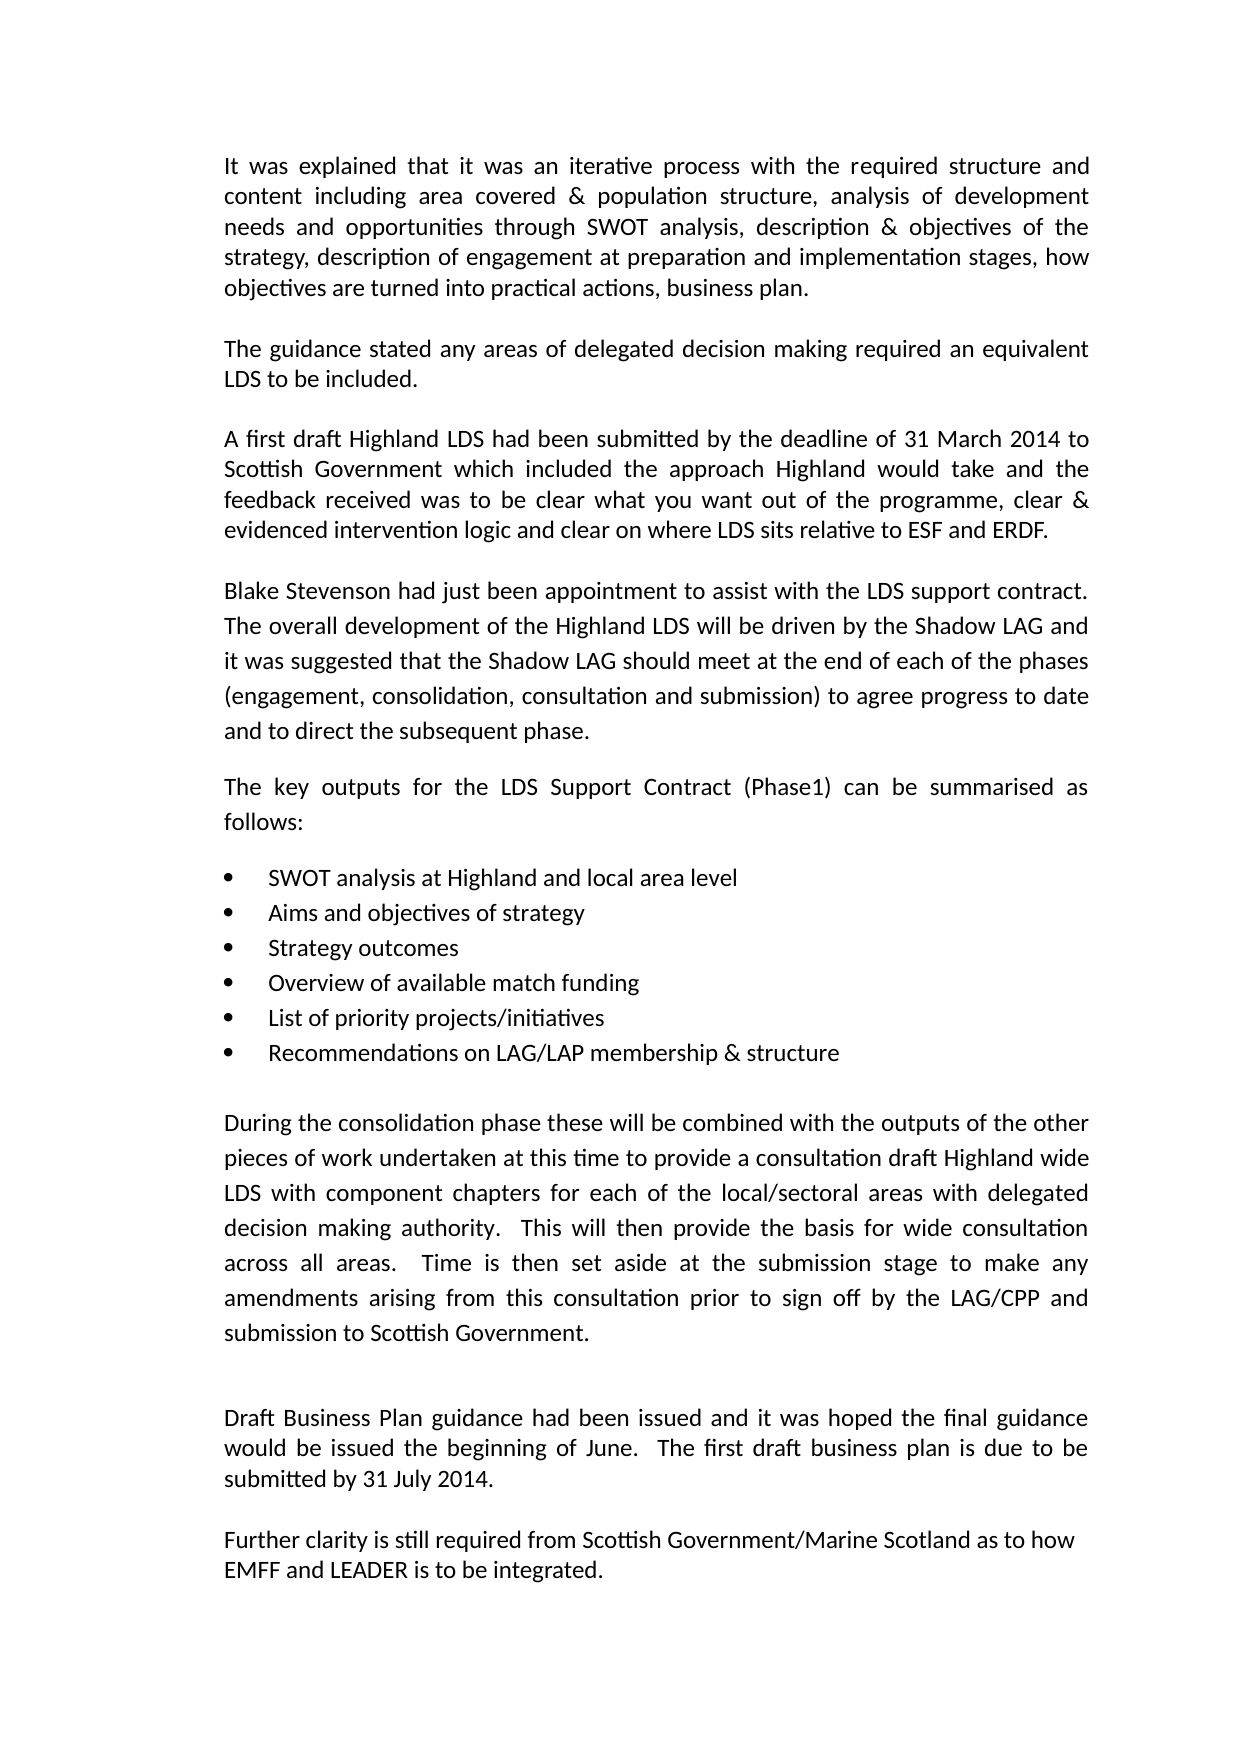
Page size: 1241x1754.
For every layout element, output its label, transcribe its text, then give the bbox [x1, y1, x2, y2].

list During the consolidation phase these will be combined with the outputs of the other pieces of work undertaken at this time to provide a consultation draft Highland wide LDS with component chapters for each of the local/sectoral areas with delegated decision making authority. This will then provide the basis for wide consultation across all areas. Time is then set aside at the submission stage to make any amendments arising from this consultation prior to sign off by the LAG/CPP and submission to Scottish Government. [224, 1107, 1090, 1348]
list Overview of available match funding [224, 967, 1090, 998]
text Further clarity is still required from Scottish Government/Marine Scotland as to how EMFF and LEADER is to be integrated. [224, 1524, 1090, 1585]
list SWOT analysis at Highland and local area level [224, 862, 1090, 893]
text Blake Stevenson had just been appointment to assist with the LDS support contract. The overall development of the Highland LDS will be driven by the Shadow LAG and it was suggested that the Shadow LAG should meet at the end of each of the phases (engagement, consolidation, consultation and submission) to agree progress to date and to direct the subsequent phase. [224, 576, 1090, 746]
text A first draft Highland LDS had been submitted by the deadline of 31 March 2014 to Scottish Government which included the approach Highland would take and the feedback received was to be clear what you want out of the programme, clear & evidenced intervention logic and clear on where LDS sits relative to ESF and ERDF. [224, 423, 1090, 545]
list Aims and objectives of strategy [224, 897, 1090, 928]
list List of priority projects/initiatives [224, 1002, 1090, 1033]
text The guidance stated any areas of delegated decision making required an equivalent LDS to be included. [224, 333, 1090, 394]
text The key outputs for the LDS Support Contract (Phase1) can be summarised as follows: [224, 771, 1090, 837]
text It was explained that it was an iterative process with the required structure and content including area covered & population structure, analysis of development needs and opportunities through SWOT analysis, description & objectives of the strategy, description of engagement at preparation and implementation stages, how objectives are turned into practical actions, business plan. [224, 150, 1090, 303]
list Strategy outcomes [224, 932, 1090, 963]
text Draft Business Plan guidance had been issued and it was hoped the final guidance would be issued the beginning of June. The first draft business plan is due to be submitted by 31 July 2014. [224, 1402, 1090, 1493]
list Recommendations on LAG/LAP membership & structure [224, 1037, 1090, 1068]
